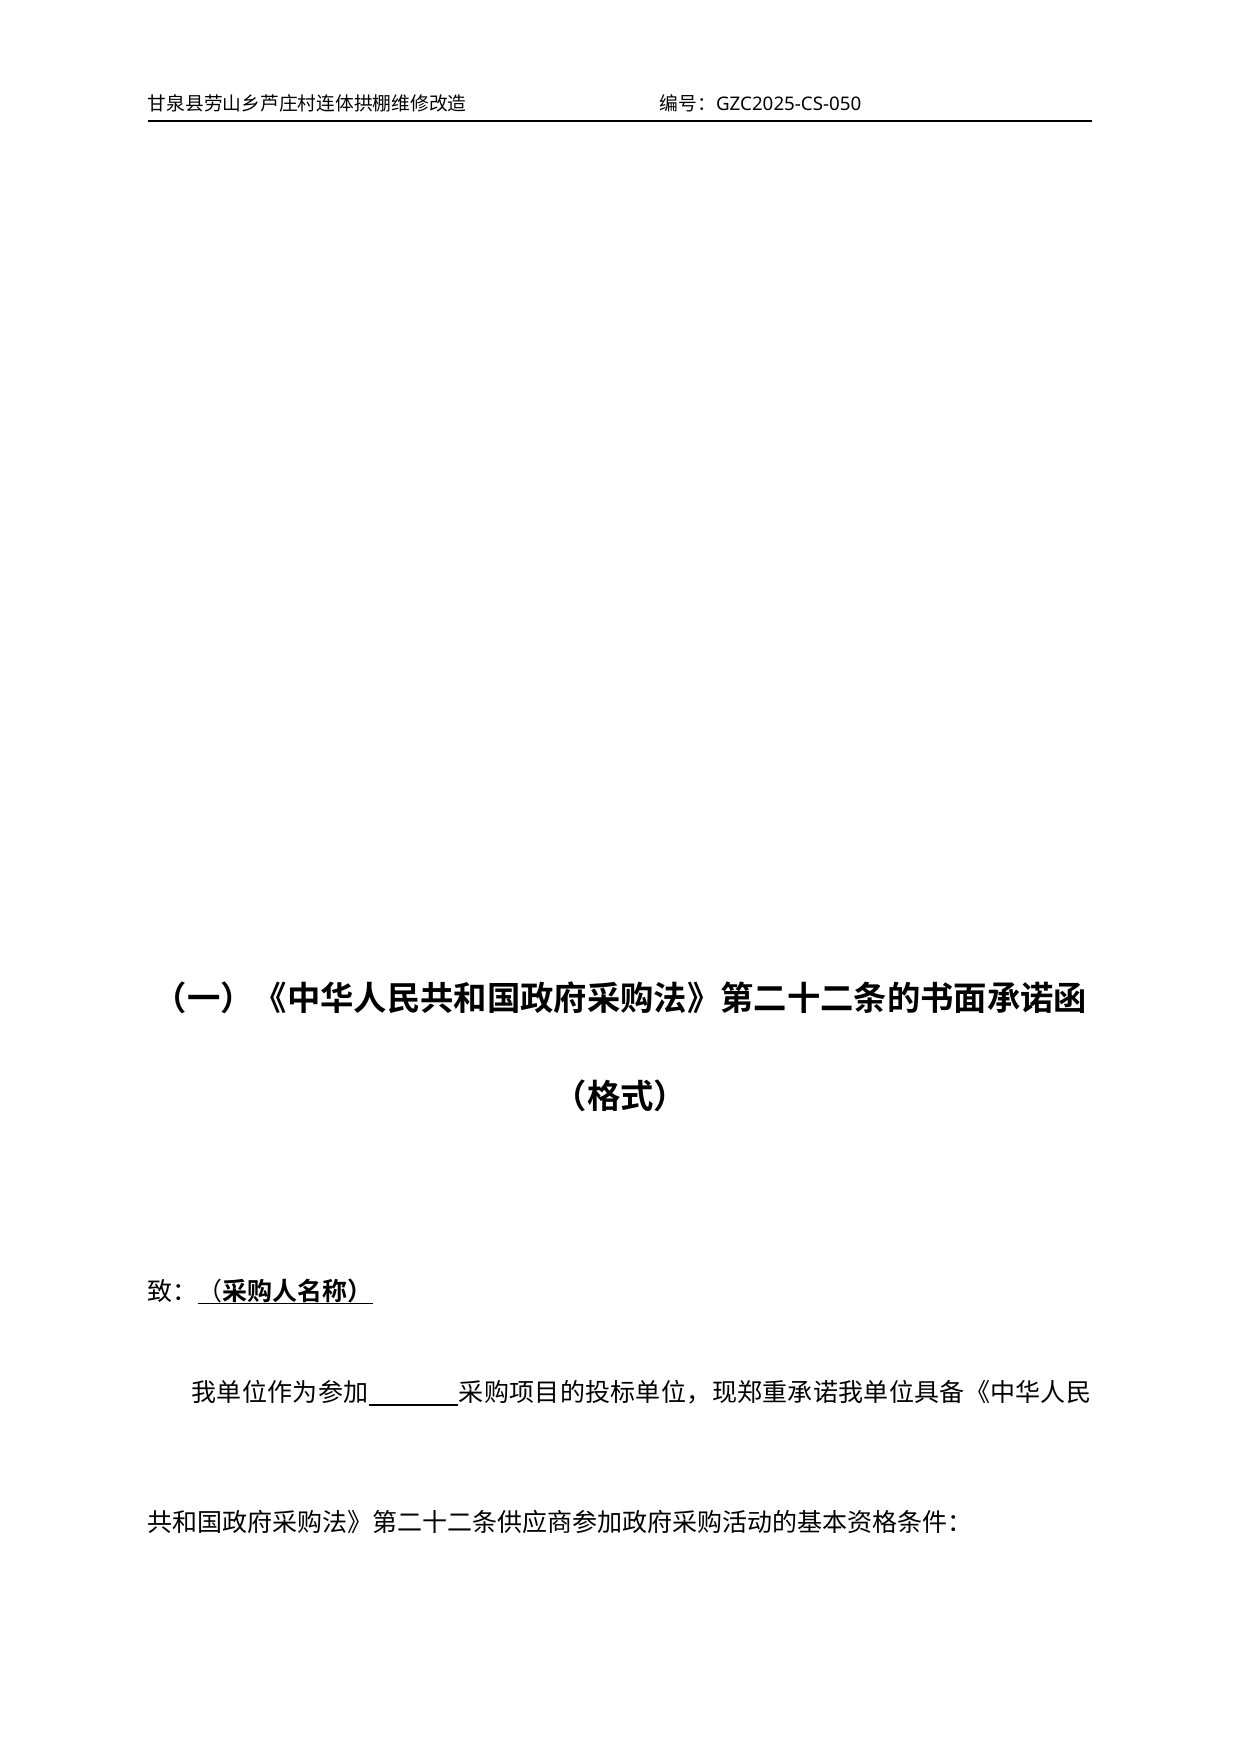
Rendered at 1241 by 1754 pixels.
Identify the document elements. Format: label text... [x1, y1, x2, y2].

text 我单位作为参加 采购项目的投标单位，现郑重承诺我单位具备《中华人民共和国政府采购法》第二十二条供应商参加政府采购活动的基本资格条件： [148, 1358, 1092, 1553]
text 致：（采购人名称） [148, 1257, 1092, 1322]
list 《中华人民共和国政府采购法》第二十二条的书面承诺函（格式） [148, 964, 1092, 1126]
